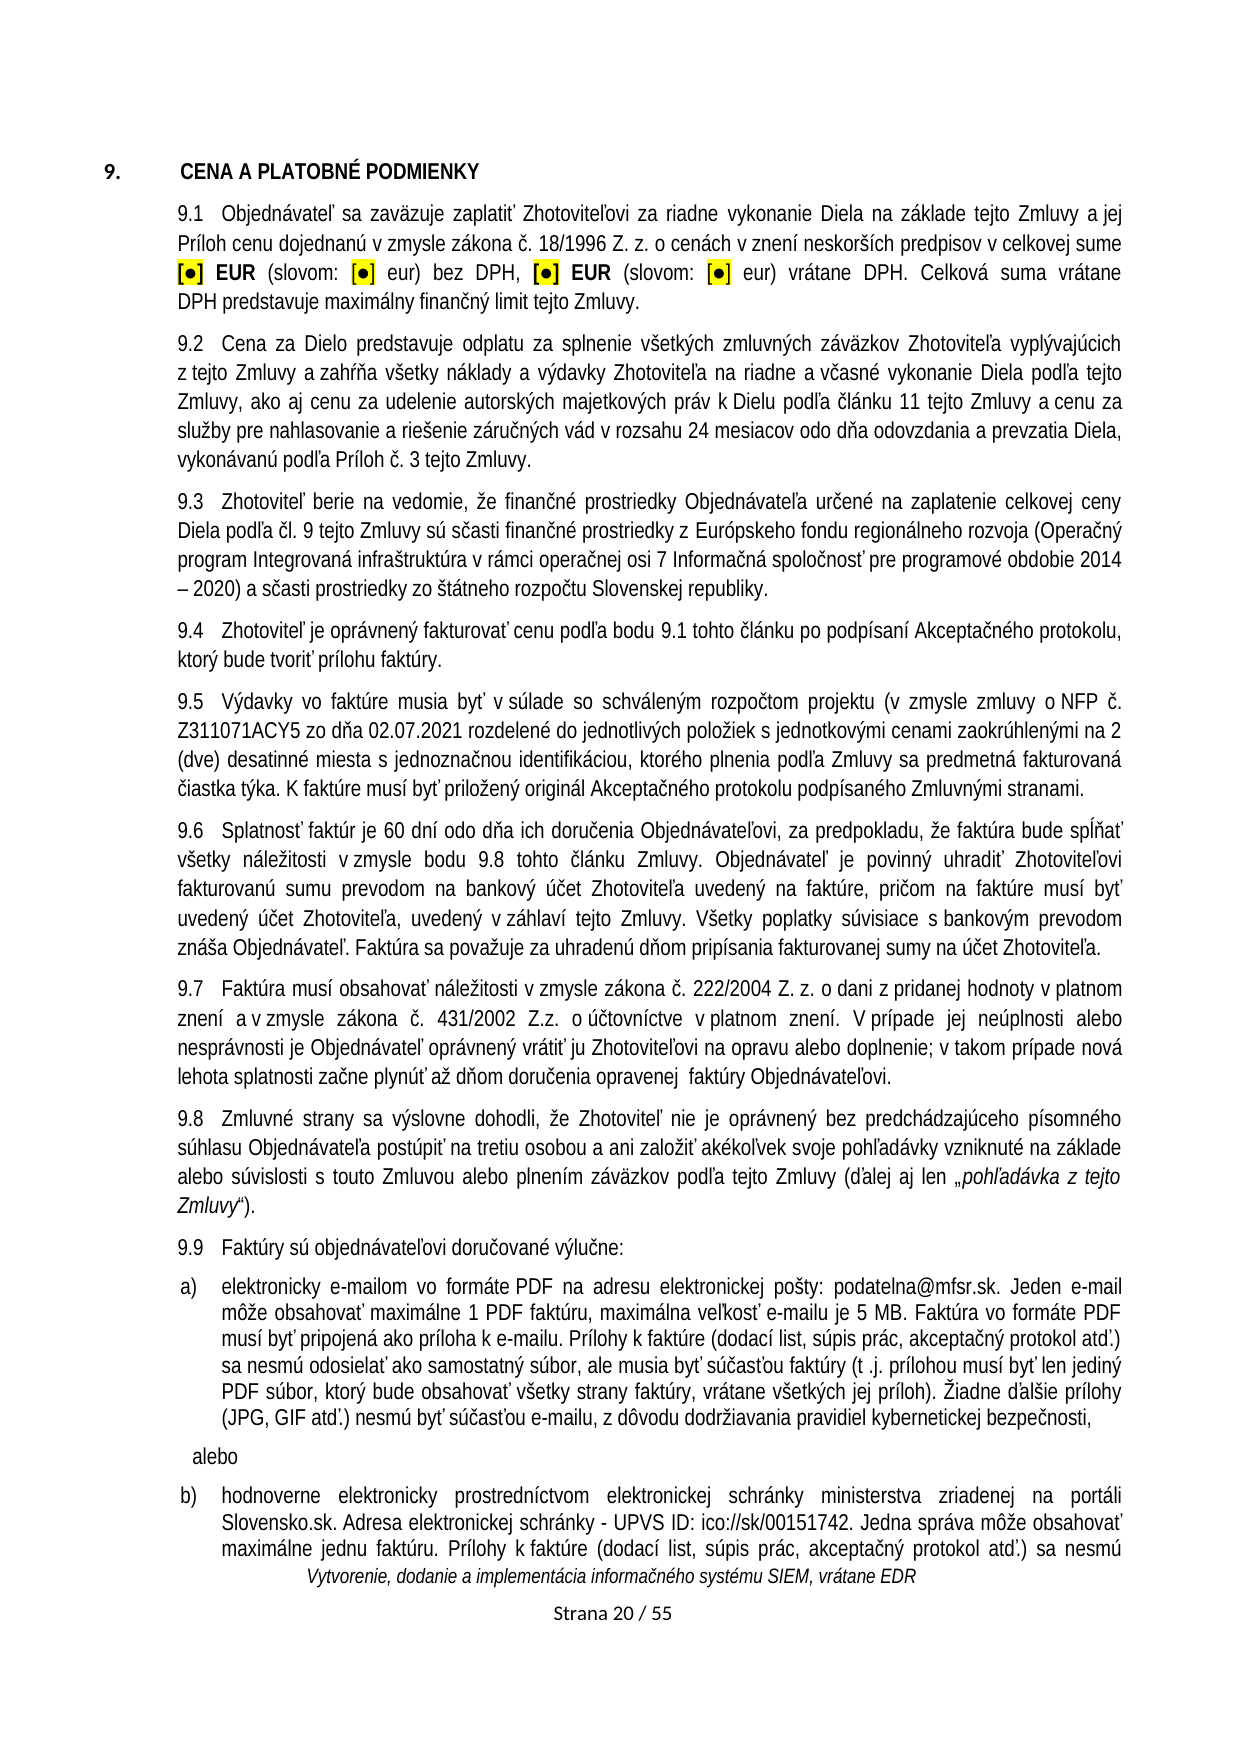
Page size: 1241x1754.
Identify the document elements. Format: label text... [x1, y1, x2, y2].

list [180, 1482, 1122, 1561]
text Faktúry sú objednávateľovi doručované výlučne: [177, 1231, 1122, 1260]
list alebo [192, 1443, 1122, 1469]
text Cena za Dielo predstavuje odplatu za splnenie všetkých zmluvných záväzkov Zhotoviteľa vyplývajúcich z tejto Zmluvy a zahŕňa všetky náklady a výdavky Zhotoviteľa na riadne a včasné vykonanie Diela podľa tejto Zmluvy, ako aj cenu za udelenie autorských majetkových práv k Dielu podľa článku 11 tejto Zmluvy a cenu za služby pre nahlasovanie a riešenie záručných vád v rozsahu 24 mesiacov odo dňa odovzdania a prevzatia Diela, vykonávanú podľa Príloh č. 3 tejto Zmluvy. [177, 327, 1122, 473]
text Splatnosť faktúr je 60 dní odo dňa ich doručenia Objednávateľovi, za predpokladu, že faktúra bude spĺňať všetky náležitosti v zmysle bodu 9.8 tohto článku Zmluvy. Objednávateľ je povinný uhradiť Zhotoviteľovi fakturovanú sumu prevodom na bankový účet Zhotoviteľa uvedený na faktúre, pričom na faktúre musí byť uvedený účet Zhotoviteľa, uvedený v záhlaví tejto Zmluvy. Všetky poplatky súvisiace s bankovým prevodom znáša Objednávateľ. Faktúra sa považuje za uhradenú dňom pripísania fakturovanej sumy na účet Zhotoviteľa. [177, 814, 1122, 960]
text CENA A PLATOBNÉ PODMIENKY [103, 156, 1122, 185]
text Objednávateľ sa zaväzuje zaplatiť Zhotoviteľovi za riadne vykonanie Diela na základe tejto Zmluvy a jej Príloh cenu dojednanú v zmysle zákona č. 18/1996 Z. z. o cenách v znení neskorších predpisov v celkovej sume [●] EUR (slovom: [●] eur) bez DPH, [●] EUR (slovom: [●] eur) vrátane DPH. Celková suma vrátane DPH predstavuje maximálny finančný limit tejto Zmluvy. [177, 198, 1122, 314]
text Zhotoviteľ berie na vedomie, že finančné prostriedky Objednávateľa určené na zaplatenie celkovej ceny Diela podľa čl. 9 tejto Zmluvy sú sčasti finančné prostriedky z Európskeho fondu regionálneho rozvoja (Operačný program Integrovaná infraštruktúra v rámci operačnej osi 7 Informačná spoločnosť pre programové obdobie 2014 – 2020) a sčasti prostriedky zo štátneho rozpočtu Slovenskej republiky. [177, 485, 1122, 602]
text Zhotoviteľ je oprávnený fakturovať cenu podľa bodu 9.1 tohto článku po podpísaní Akceptačného protokolu, ktorý bude tvoriť prílohu faktúry. [177, 614, 1122, 673]
text Zmluvné strany sa výslovne dohodli, že Zhotoviteľ nie je oprávnený bez predchádzajúceho písomného súhlasu Objednávateľa postúpiť na tretiu osobou a ani založiť akékoľvek svoje pohľadávky vzniknuté na základe alebo súvislosti s touto Zmluvou alebo plnením záväzkov podľa tejto Zmluvy (ďalej aj len „pohľadávka z tejto Zmluvy“). [177, 1102, 1122, 1218]
text Faktúra musí obsahovať náležitosti v zmysle zákona č. 222/2004 Z. z. o dani z pridanej hodnoty v platnom znení a v zmysle zákona č. 431/2002 Z.z. o účtovníctve v platnom znení. V prípade jej neúplnosti alebo nesprávnosti je Objednávateľ oprávnený vrátiť ju Zhotoviteľovi na opravu alebo doplnenie; v takom prípade nová lehota splatnosti začne plynúť až dňom doručenia opravenej faktúry Objednávateľovi. [177, 973, 1122, 1089]
list elektronicky e-mailom vo formáte PDF na adresu elektronickej pošty: podatelna@mfsr.sk. Jeden e-mail môže obsahovať maximálne 1 PDF faktúru, maximálna veľkosť e-mailu je 5 MB. Faktúra vo formáte PDF musí byť pripojená ako príloha k e-mailu. Prílohy k faktúre (dodací list, súpis prác, akceptačný protokol atď.) sa nesmú odosielať ako samostatný súbor, ale musia byť súčasťou faktúry (t .j. prílohou musí byť len jediný PDF súbor, ktorý bude obsahovať všetky strany faktúry, vrátane všetkých jej príloh). Žiadne ďalšie prílohy (JPG, GIF atď.) nesmú byť súčasťou e-mailu, z dôvodu dodržiavania pravidiel kybernetickej bezpečnosti, [180, 1273, 1122, 1431]
text Výdavky vo faktúre musia byť v súlade so schváleným rozpočtom projektu (v zmysle zmluvy o NFP č. Z311071ACY5 zo dňa 02.07.2021 rozdelené do jednotlivých položiek s jednotkovými cenami zaokrúhlenými na 2 (dve) desatinné miesta s jednoznačnou identifikáciou, ktorého plnenia podľa Zmluvy sa predmetná fakturovaná čiastka týka. K faktúre musí byť priložený originál Akceptačného protokolu podpísaného Zmluvnými stranami. [177, 685, 1122, 802]
